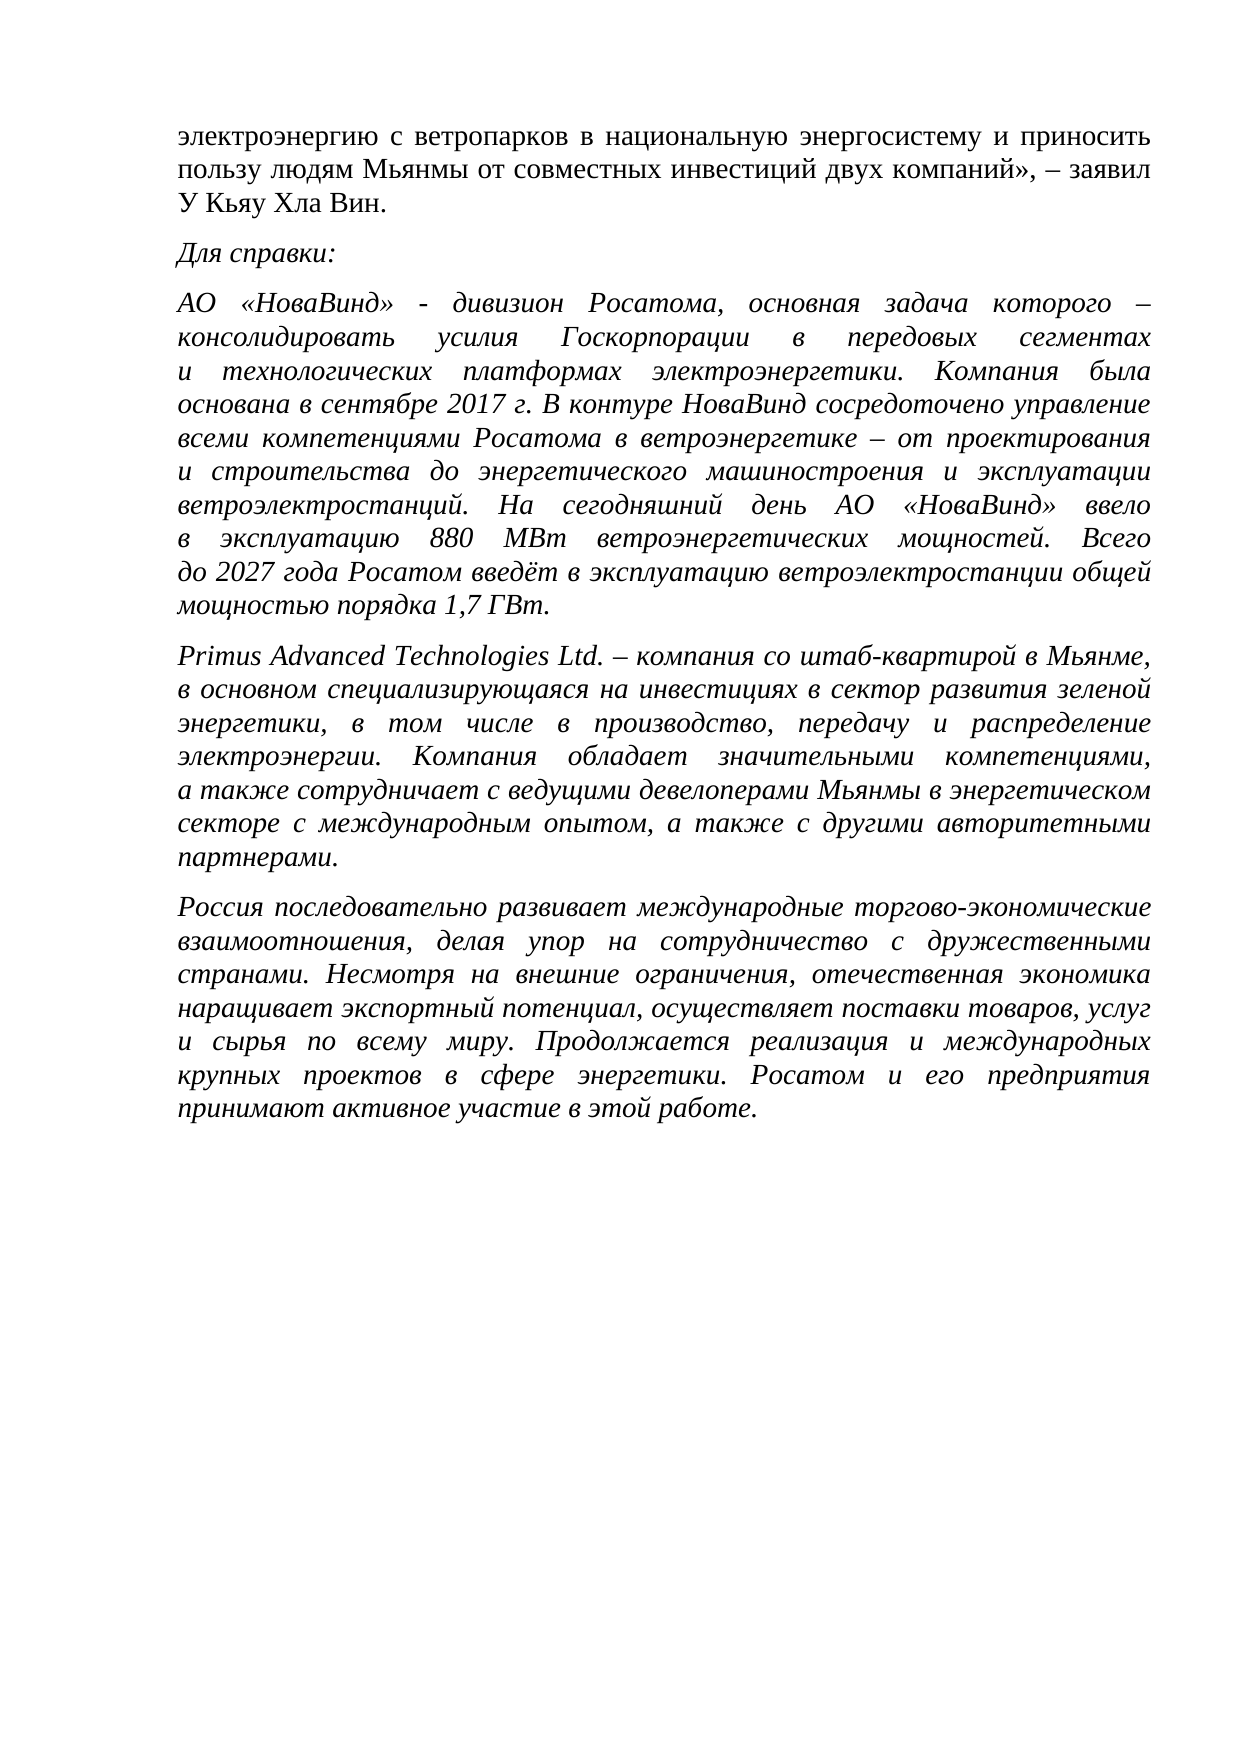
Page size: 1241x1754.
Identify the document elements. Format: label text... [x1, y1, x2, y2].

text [177, 118, 1152, 219]
text Россия последовательно развивает международные торгово-экономические взаимоотношения, делая упор на сотрудничество с дружественными странами. Несмотря на внешние ограничения, отечественная экономика наращивает экспортный потенциал, осуществляет поставки товаров, услуг и сырья по всему миру. Продолжается реализация и международных крупных проектов в сфере энергетики. Росатом и его предприятия принимают активное участие в этой работе. [177, 889, 1152, 1124]
text АО «НоваВинд» - дивизион Росатома, основная задача которого – консолидировать усилия Госкорпорации в передовых сегментах и технологических платформах электроэнергетики. Компания была основана в сентябре 2017 г. В контуре НоваВинд сосредоточено управление всеми компетенциями Росатома в ветроэнергетике – от проектирования и строительства до энергетического машиностроения и эксплуатации ветроэлектростанций. На сегодняшний день АО «НоваВинд» ввело в эксплуатацию 880 МВт ветроэнергетических мощностей. Всего до 2027 года Росатом введёт в эксплуатацию ветроэлектростанции общей мощностью порядка 1,7 ГВт. [177, 286, 1152, 621]
text Primus Advanced Technologies Ltd. – компания со штаб-квартирой в Мьянме, в основном специализирующаяся на инвестициях в сектор развития зеленой энергетики, в том числе в производство, передачу и распределение электроэнергии. Компания обладает значительными компетенциями, а также сотрудничает с ведущими девелоперами Мьянмы в энергетическом секторе с международным опытом, а также с другими авторитетными партнерами. [177, 638, 1152, 872]
text Для справки: [177, 235, 1152, 269]
